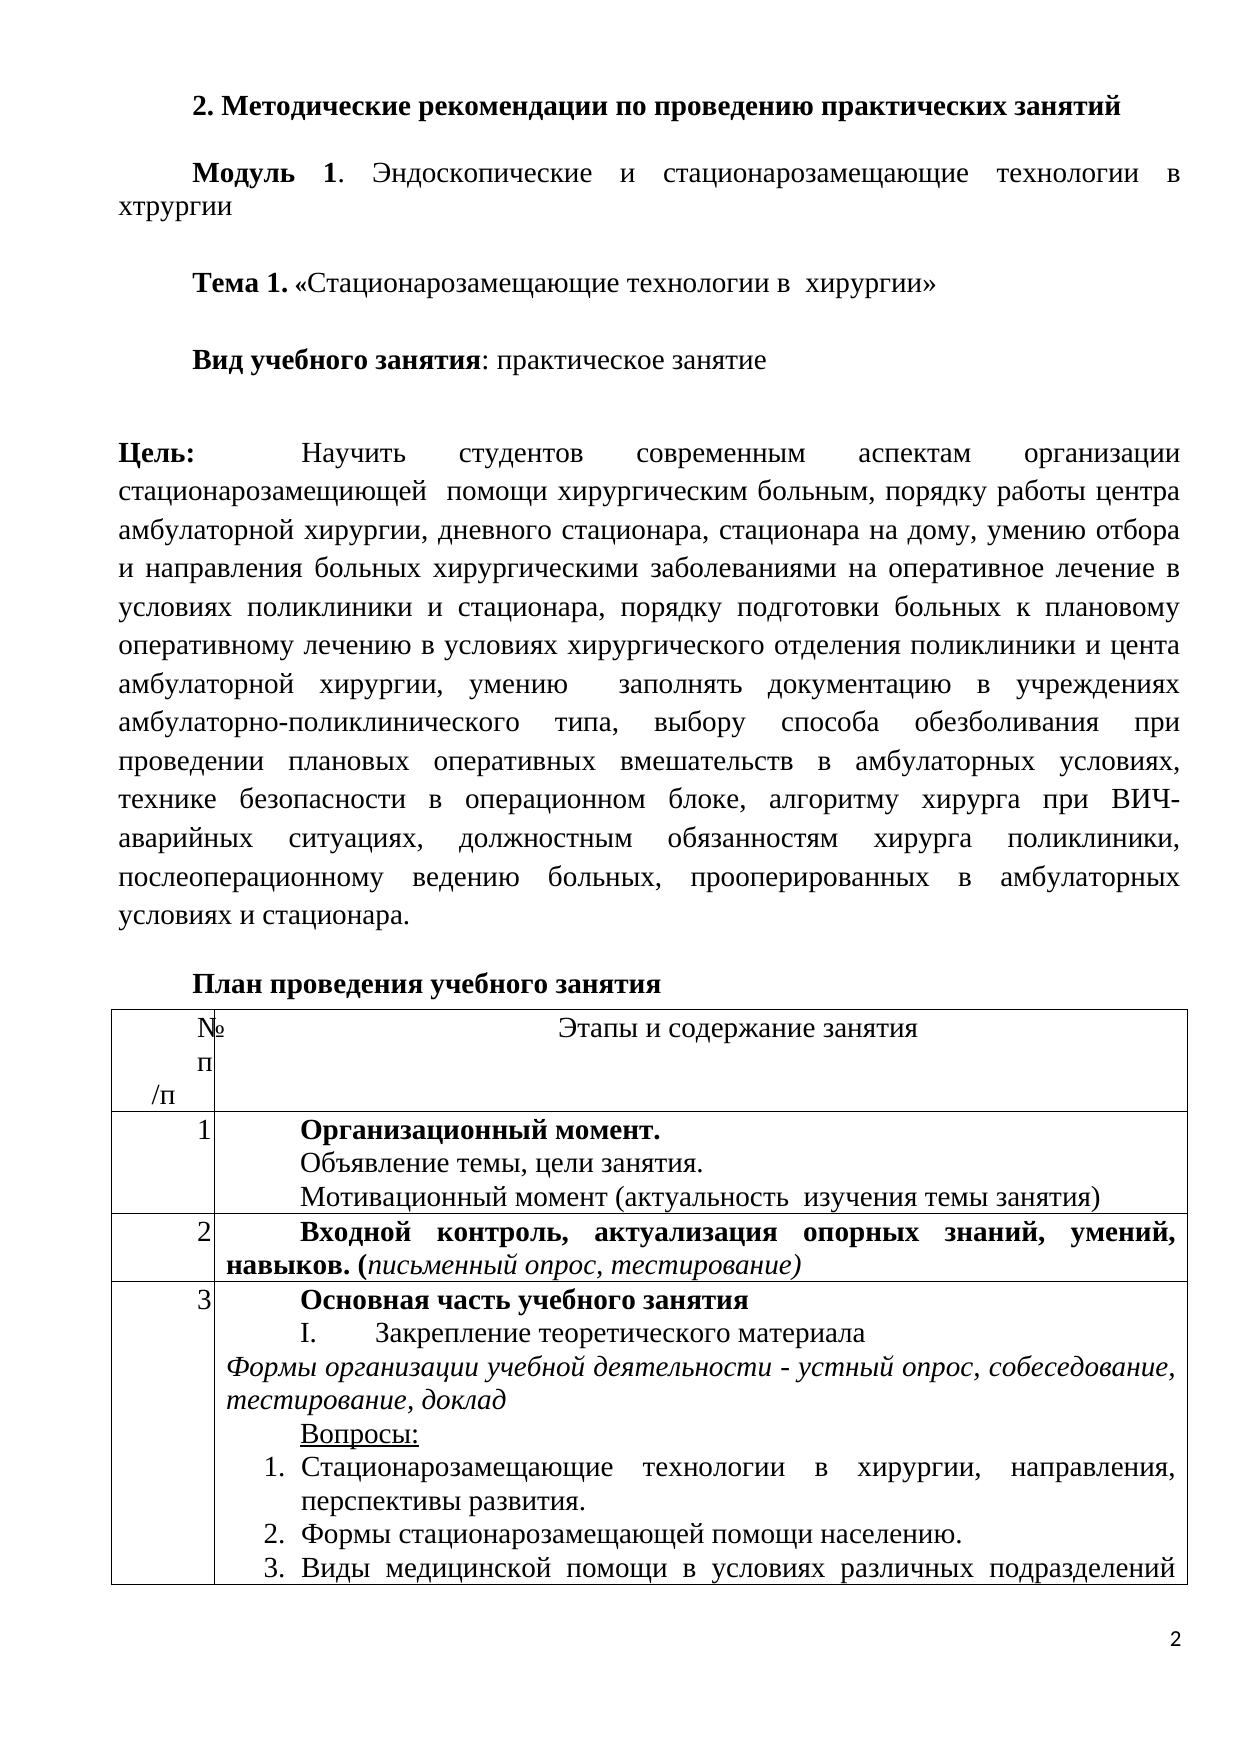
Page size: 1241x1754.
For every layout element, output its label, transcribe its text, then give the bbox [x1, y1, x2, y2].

text Цель: Научить студентов современным аспектам организации стационарозамещиющей помощи хирургическим больным, порядку работы центра амбулаторной хирургии, дневного стационара, стационара на дому, умению отбора и направления больных хирургическими заболеваниями на оперативное лечение в условиях поликлиники и стационара, порядку подготовки больных к плановому оперативному лечению в условиях хирургического отделения поликлиники и цента амбулаторной хирургии, умению заполнять документацию в учреждениях амбулаторно-поликлинического типа, выбору способа обезболивания при проведении плановых оперативных вмешательств в амбулаторных условиях, технике безопасности в операционном блоке, алгоритму хирурга при ВИЧ-аварийных ситуациях, должностным обязанностям хирурга поликлиники, послеоперационному ведению больных, прооперированных в амбулаторных условиях и стационара. [118, 435, 1181, 931]
text Модуль 1. Эндоскопические и стационарозамещающие технологии в хтрургии [118, 155, 1181, 222]
table_header Этапы и содержание занятия [215, 1010, 1187, 1111]
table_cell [215, 1282, 1187, 1584]
table_cell 1 [112, 1112, 214, 1213]
table_cell Входной контроль, актуализация опорных знаний, умений, навыков. (письменный опрос, тестирование) [215, 1214, 1187, 1281]
text 2. Методические рекомендации по проведению практических занятий [118, 88, 1181, 121]
text Вид учебного занятия: практическое занятие [118, 342, 1181, 375]
table_cell 2 [112, 1214, 214, 1281]
table_cell 3 [112, 1282, 214, 1584]
text План проведения учебного занятия [118, 966, 1181, 1000]
table_header № п/п [112, 1010, 214, 1111]
text Тема 1. «Стационарозамещающие технологии в хирургии» [118, 265, 1181, 299]
table_cell Организационный момент. Объявление темы, цели занятия. Мотивационный момент (актуальность изучения темы занятия) [215, 1112, 1187, 1213]
